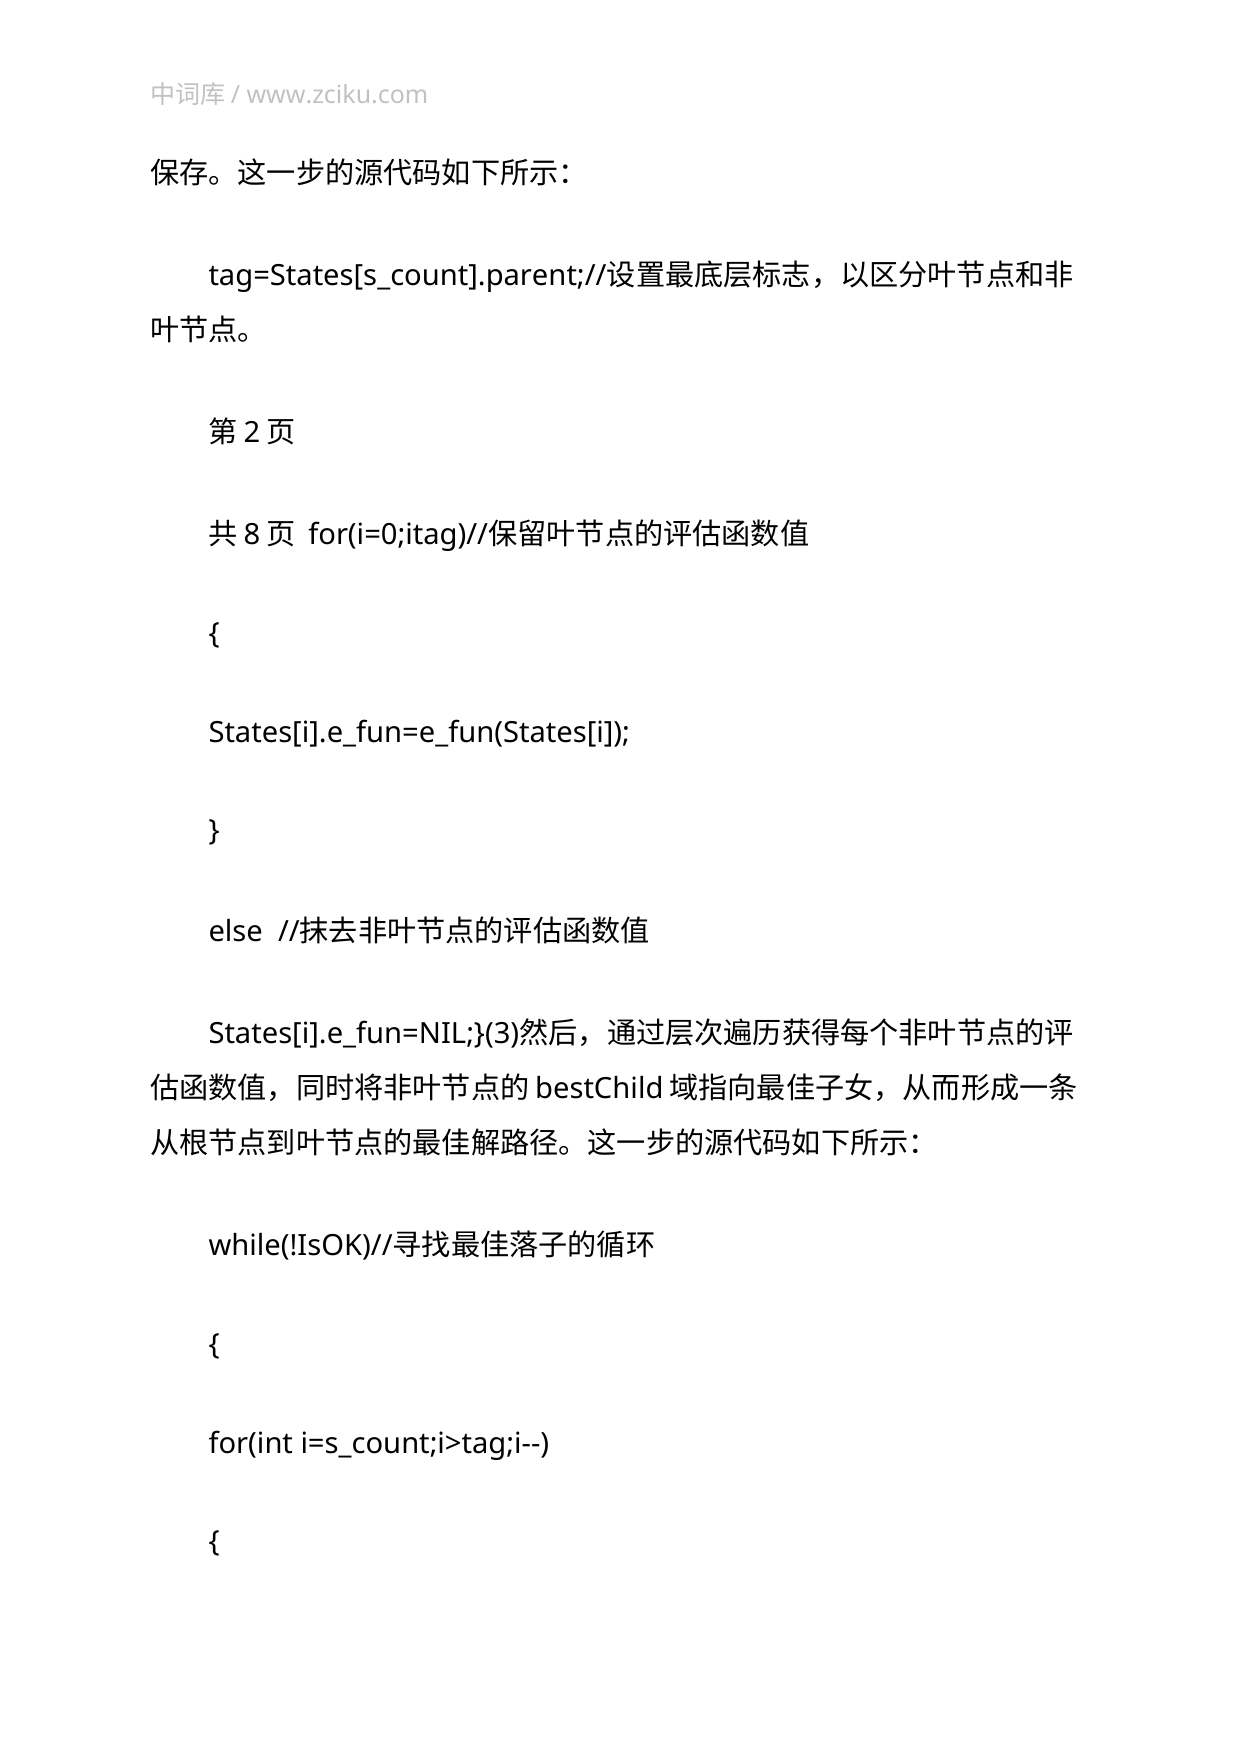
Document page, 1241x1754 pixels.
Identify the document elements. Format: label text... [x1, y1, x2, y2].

text tag=States[s_count].parent;//设置最底层标志，以区分叶节点和非叶节点。 [150, 252, 1090, 349]
text States[i].e_fun=e_fun(States[i]); [150, 711, 1090, 751]
text } [150, 809, 1090, 849]
text { [150, 1323, 1090, 1363]
text { [150, 612, 1090, 652]
text 共8页 for(i=0;itag)//保留叶节点的评估函数值 [150, 511, 1090, 553]
text else //抹去非叶节点的评估函数值 [150, 908, 1090, 950]
text 第2页 [150, 408, 1090, 451]
text for(int i=s_count;i>tag;i--) [150, 1422, 1090, 1462]
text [150, 150, 1090, 192]
text while(!IsOK)//寻找最佳落子的循环 [150, 1222, 1090, 1264]
text States[i].e_fun=NIL;}(3)然后，通过层次遍历获得每个非叶节点的评估函数值，同时将非叶节点的bestChild域指向最佳子女，从而形成一条从根节点到叶节点的最佳解路径。这一步的源代码如下所示： [150, 1010, 1090, 1162]
text { [150, 1520, 1090, 1560]
